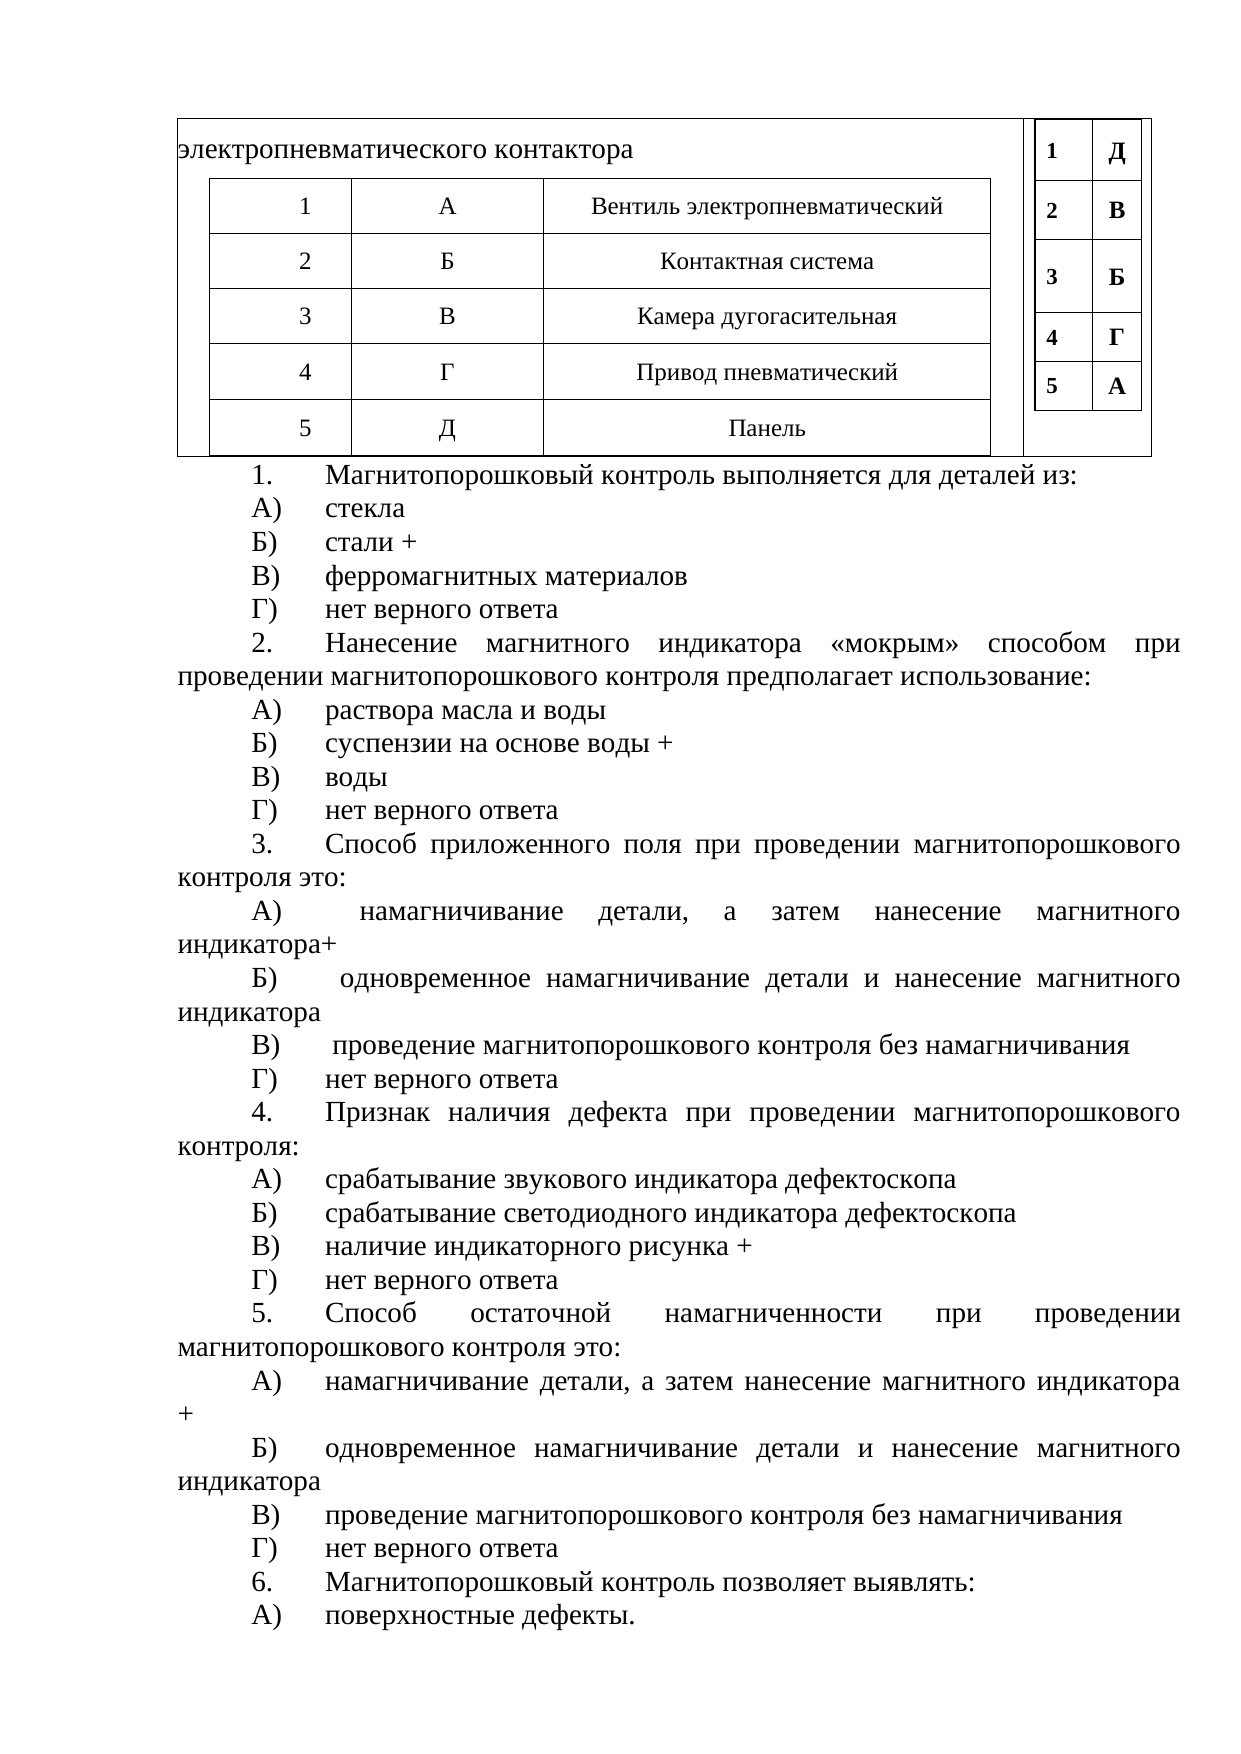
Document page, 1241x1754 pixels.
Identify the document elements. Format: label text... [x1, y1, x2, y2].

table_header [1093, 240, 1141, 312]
list намагничивание детали, а затем нанесение магнитного индикатора + [177, 1363, 1181, 1430]
list нет верного ответа [177, 792, 1181, 826]
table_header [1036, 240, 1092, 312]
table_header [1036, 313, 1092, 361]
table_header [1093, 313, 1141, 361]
list Магнитопорошковый контроль выполняется для деталей из: [177, 457, 1181, 491]
list стекла [177, 491, 1181, 524]
list одновременное намагничивание детали и нанесение магнитного индикатора [177, 960, 1181, 1027]
list Магнитопорошковый контроль позволяет выявлять: [177, 1564, 1181, 1597]
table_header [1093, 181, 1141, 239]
list намагничивание детали, а затем нанесение магнитного индикатора+ [177, 893, 1181, 960]
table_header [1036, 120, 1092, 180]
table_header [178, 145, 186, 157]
list наличие индикаторного рисунка + [177, 1228, 1181, 1262]
list нет верного ответа [177, 1530, 1181, 1564]
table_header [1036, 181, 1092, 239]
list ферромагнитных материалов [177, 558, 1181, 591]
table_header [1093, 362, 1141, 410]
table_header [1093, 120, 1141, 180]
list воды [177, 759, 1181, 792]
list срабатывание звукового индикатора дефектоскопа [177, 1161, 1181, 1195]
list срабатывание светодиодного индикатора дефектоскопа [177, 1195, 1181, 1228]
list нет верного ответа [177, 1061, 1181, 1094]
list стали + [177, 524, 1181, 558]
list Признак наличия дефекта при проведении магнитопорошкового контроля: [177, 1094, 1181, 1161]
list Способ приложенного поля при проведении магнитопорошкового контроля это: [177, 826, 1181, 893]
list Способ остаточной намагниченности при проведении магнитопорошкового контроля это: [177, 1296, 1181, 1363]
list нет верного ответа [177, 591, 1181, 625]
list проведение магнитопорошкового контроля без намагничивания [177, 1497, 1181, 1530]
list суспензии на основе воды + [177, 725, 1181, 759]
list одновременное намагничивание детали и нанесение магнитного индикатора [177, 1430, 1181, 1497]
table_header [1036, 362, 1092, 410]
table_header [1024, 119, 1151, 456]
list Нанесение магнитного индикатора «мокрым» способом при проведении магнитопорошкового контроля предполагает использование: [177, 625, 1181, 692]
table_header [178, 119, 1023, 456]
list раствора масла и воды [177, 692, 1181, 725]
list проведение магнитопорошкового контроля без намагничивания [177, 1027, 1181, 1061]
list поверхностные дефекты. [177, 1597, 1181, 1631]
list нет верного ответа [177, 1262, 1181, 1296]
